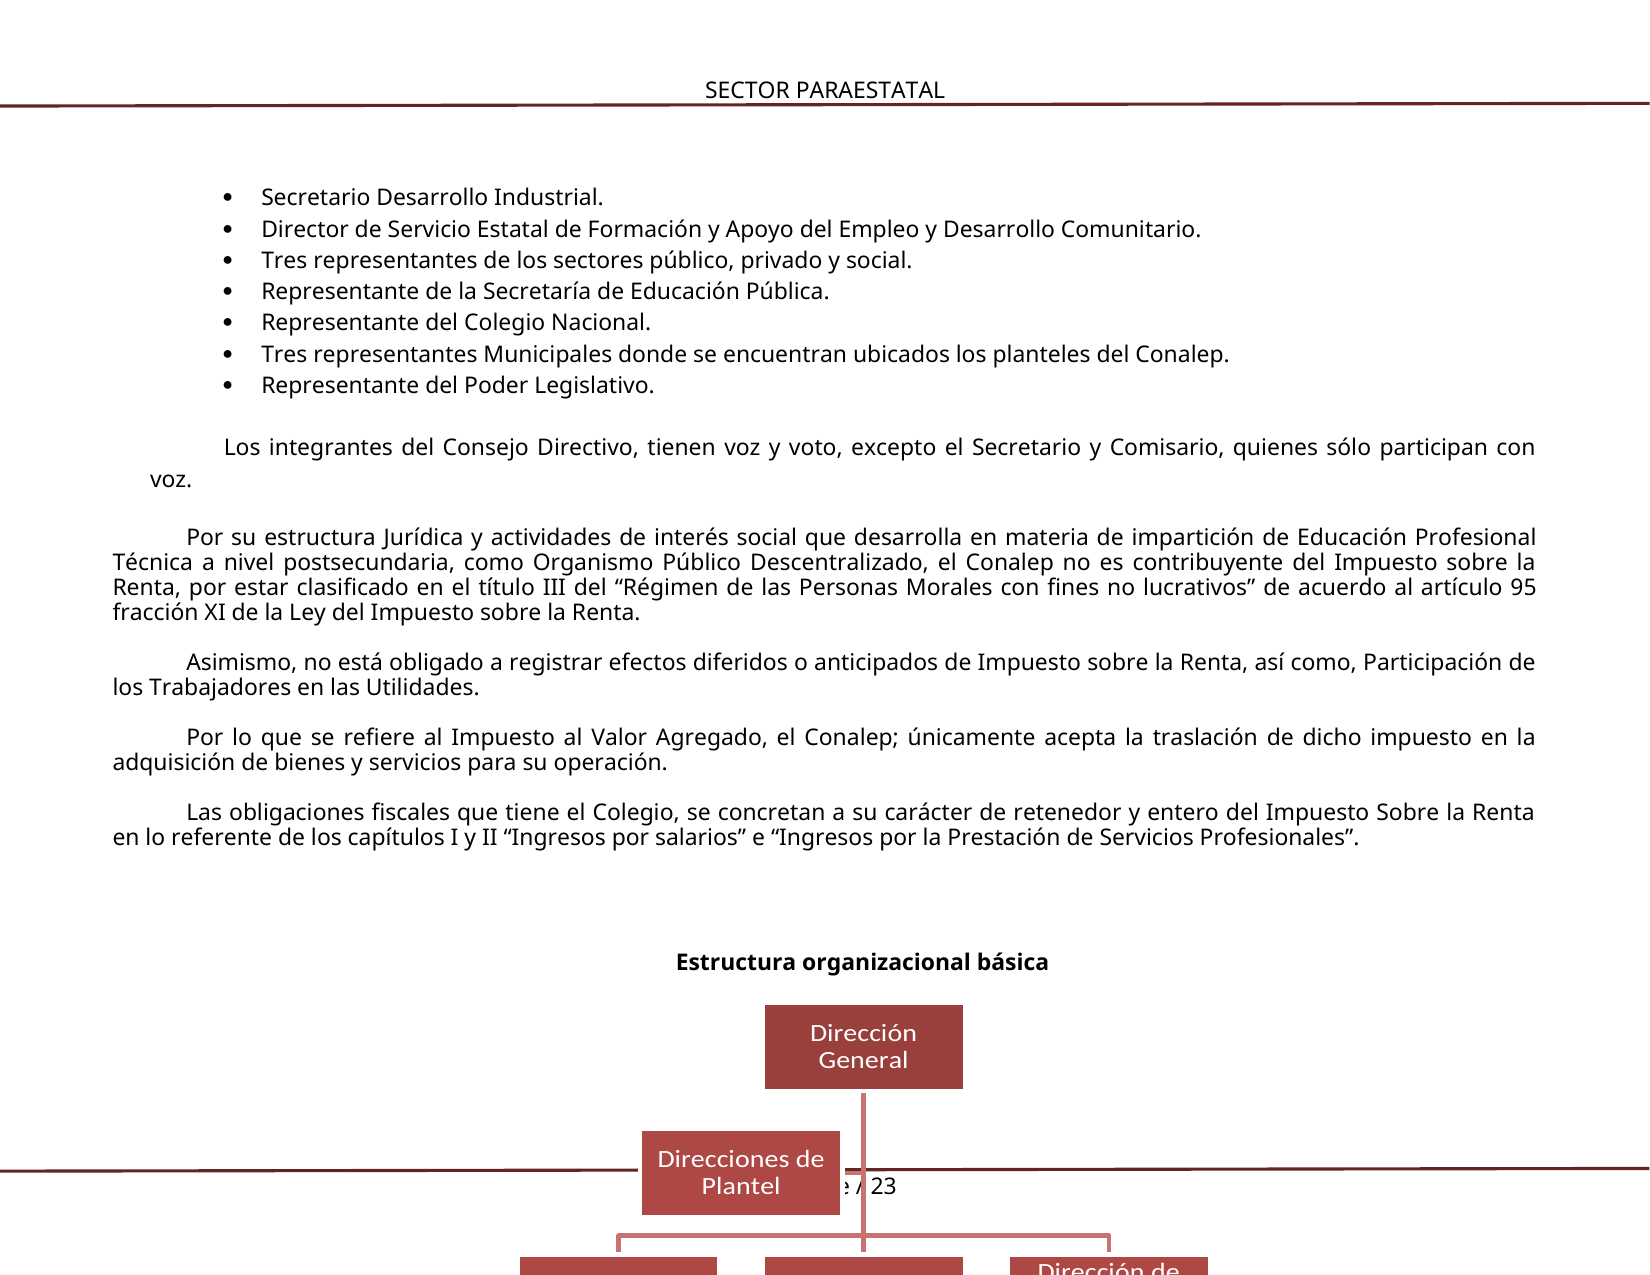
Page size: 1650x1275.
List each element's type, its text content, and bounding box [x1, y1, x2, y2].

text Por lo que se refiere al Impuesto al Valor Agregado, el Conalep; únicamente acepta la traslación de dicho impuesto en la adquisición de bienes y servicios para su operación. [112, 725, 1538, 775]
list Representante de la Secretaría de Educación Pública. [223, 275, 1538, 306]
list Representante del Poder Legislativo. [223, 369, 1538, 400]
text Los integrantes del Consejo Directivo, tienen voz y voto, excepto el Secretario y Comisario, quienes sólo participan con voz. [150, 431, 1538, 494]
text Asimismo, no está obligado a registrar efectos diferidos o anticipados de Impuesto sobre la Renta, así como, Participación de los Trabajadores en las Utilidades. [112, 650, 1538, 700]
list Tres representantes de los sectores público, privado y social. [223, 244, 1538, 275]
list Tres representantes Municipales donde se encuentran ubicados los planteles del Conalep. [223, 337, 1538, 369]
text Estructura organizacional básica [187, 950, 1538, 975]
text Las obligaciones fiscales que tiene el Colegio, se concretan a su carácter de retenedor y entero del Impuesto Sobre la Renta en lo referente de los capítulos I y II “Ingresos por salarios” e “Ingresos por la Prestación de Servicios Profesionales”. [112, 800, 1538, 850]
list Director de Servicio Estatal de Formación y Apoyo del Empleo y Desarrollo Comunitario. [223, 212, 1538, 244]
list Secretario Desarrollo Industrial. [223, 181, 1538, 212]
text Por su estructura Jurídica y actividades de interés social que desarrolla en materia de impartición de Educación Profesional Técnica a nivel postsecundaria, como Organismo Público Descentralizado, el Conalep no es contribuyente del Impuesto sobre la Renta, por estar clasificado en el título III del “Régimen de las Personas Morales con fines no lucrativos” de acuerdo al artículo 95 fracción XI de la Ley del Impuesto sobre la Renta. [112, 525, 1538, 625]
list Representante del Colegio Nacional. [223, 306, 1538, 337]
